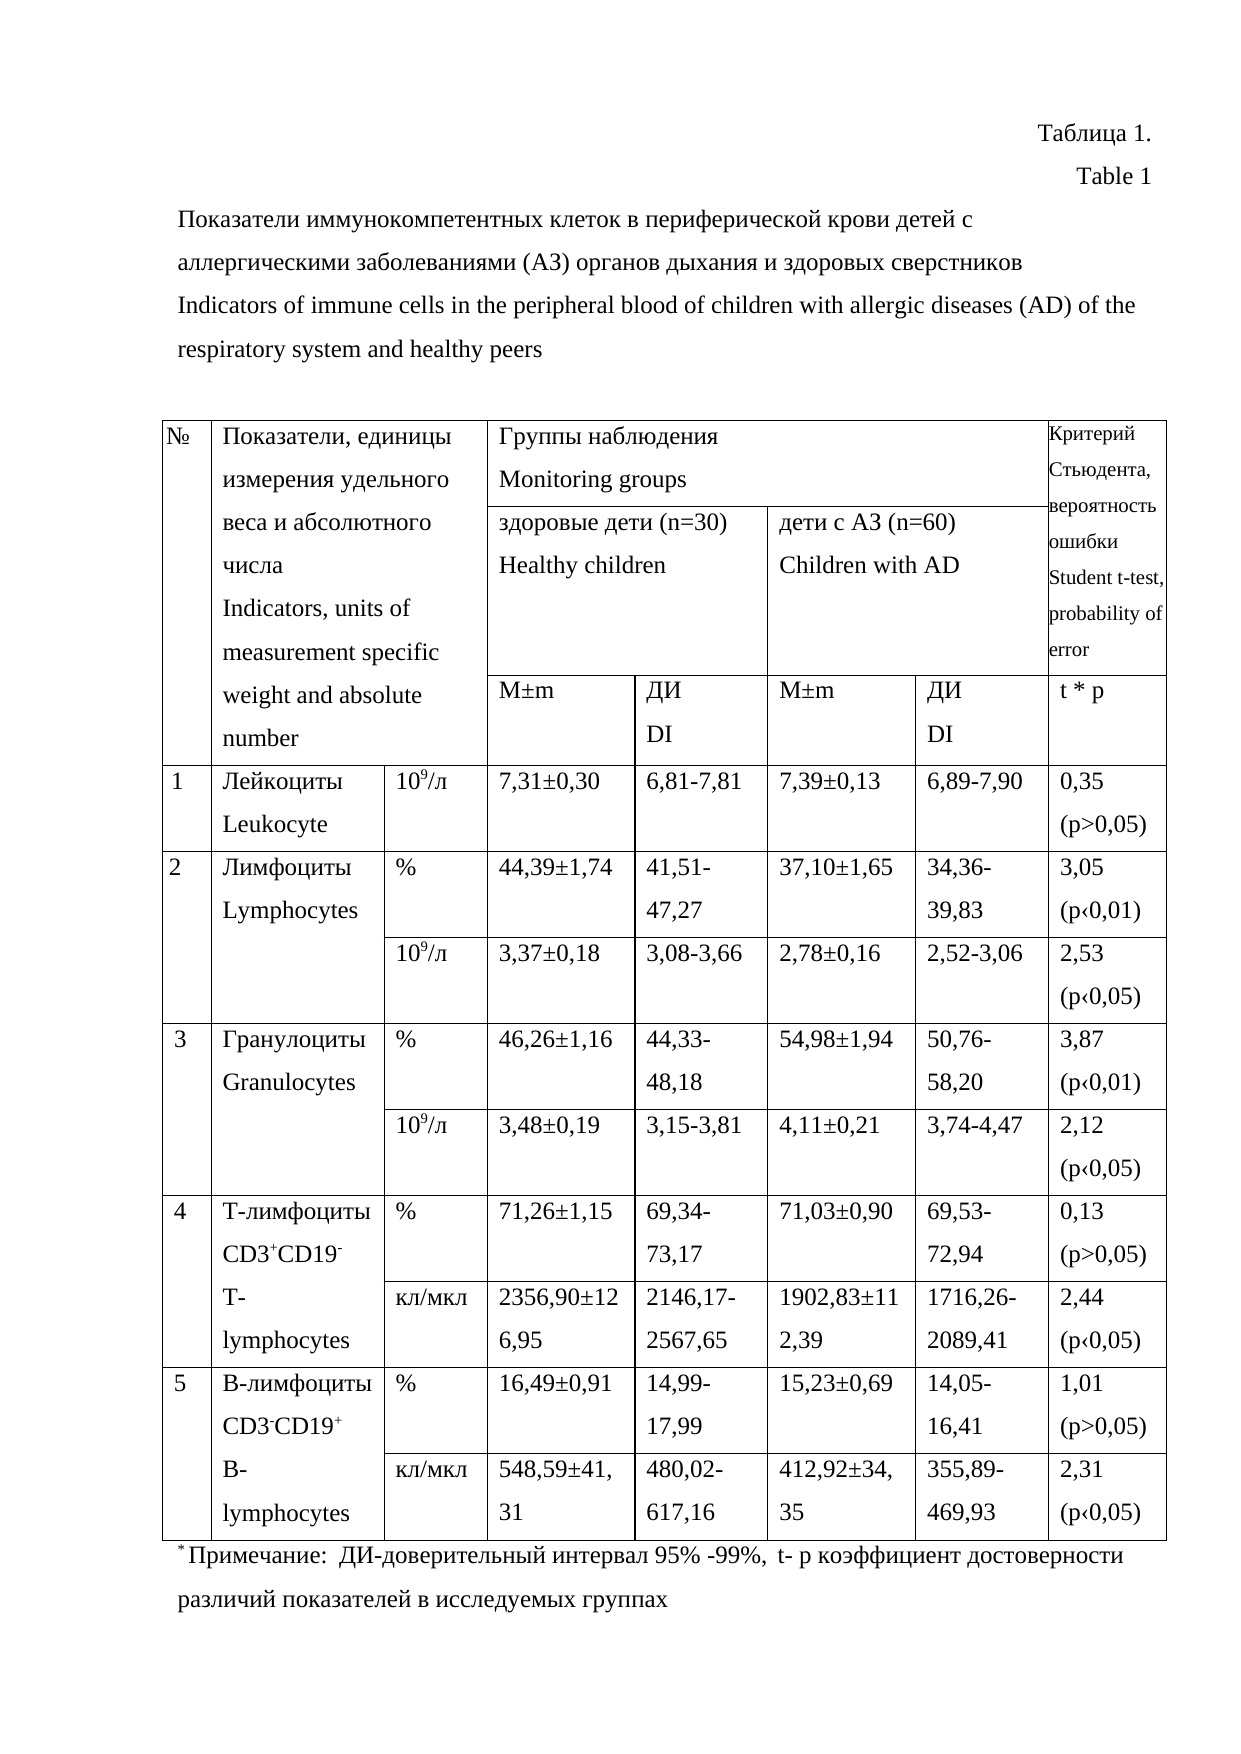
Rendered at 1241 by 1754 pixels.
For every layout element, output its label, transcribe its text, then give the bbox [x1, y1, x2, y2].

table_cell 3,08-3,66 [636, 938, 767, 1023]
table_cell 71,03±0,90 [768, 1196, 915, 1281]
table_cell 3,48±0,19 [488, 1110, 634, 1195]
text Indicators of immune cells in the peripheral blood of children with allergic diseases (AD) of the respiratory system and healthy peers [177, 291, 1152, 362]
table_cell 4 [163, 1196, 211, 1367]
table_cell 2146,17-2567,65 [636, 1282, 767, 1367]
table_cell 109/л [385, 938, 487, 1023]
table_cell В-лимфоциты CD3-CD19+ B-lymphocytes [212, 1368, 384, 1539]
table_cell 3,05 (р‹0,01) [1049, 852, 1166, 937]
table_cell 15,23±0,69 [768, 1368, 915, 1453]
table_cell 7,39±0,13 [768, 766, 915, 851]
table_cell 412,92±34,35 [768, 1454, 915, 1539]
table_cell дети с АЗ (n=60) Children with AD [768, 507, 1048, 674]
table_cell 3 [163, 1024, 211, 1195]
table_header Группы наблюдения Monitoring groups [488, 421, 1048, 506]
table_cell 7,31±0,30 [488, 766, 634, 851]
table_cell % [385, 852, 487, 937]
table_header Критерий Стьюдента, вероятность ошибки Student t-test, probability of error [1049, 421, 1166, 674]
table_cell 44,39±1,74 [488, 852, 634, 937]
table_cell 2 [163, 852, 211, 1023]
table_cell 1716,26-2089,41 [916, 1282, 1048, 1367]
table_cell Гранулоциты Granulocytes [212, 1024, 384, 1195]
table_cell 44,33-48,18 [636, 1024, 767, 1109]
table_cell 0,35 (р>0,05) [1049, 766, 1166, 851]
table_cell % [385, 1368, 487, 1453]
table_cell 37,10±1,65 [768, 852, 915, 937]
table_cell 69,53-72,94 [916, 1196, 1048, 1281]
table_cell 4,11±0,21 [768, 1110, 915, 1195]
table_cell Лейкоциты Leukocyte [212, 766, 384, 851]
table_cell здоровые дети (n=30) Healthy children [488, 507, 767, 674]
table_cell ДИ DI [916, 676, 1048, 765]
table_cell 3,15-3,81 [636, 1110, 767, 1195]
text * Примечание: ДИ-доверительный интервал 95% -99%, t- р коэффициент достоверности различий показателей в исследуемых группах [177, 1541, 1152, 1612]
table_cell 69,34-73,17 [636, 1196, 767, 1281]
table_cell кл/мкл [385, 1282, 487, 1367]
table_cell 1902,83±112,39 [768, 1282, 915, 1367]
table_cell 6,81-7,81 [636, 766, 767, 851]
table_cell 2,31 (р‹0,05) [1049, 1454, 1166, 1539]
table_cell 1 [163, 766, 211, 851]
table_cell 14,99-17,99 [636, 1368, 767, 1453]
table_cell 3,87 (р‹0,01) [1049, 1024, 1166, 1109]
table_cell 2356,90±126,95 [488, 1282, 634, 1367]
table_header Показатели, единицы измерения удельного веса и абсолютного числа Indicators, units of measurement specific weight and absolute number [212, 421, 487, 765]
text Показатели иммунокомпетентных клеток в периферической крови детей с аллергическими заболеваниями (АЗ) органов дыхания и здоровых сверстников [177, 204, 1152, 276]
table_cell M±m [768, 676, 915, 765]
table_cell 14,05-16,41 [916, 1368, 1048, 1453]
table_cell 480,02-617,16 [636, 1454, 767, 1539]
table_cell 6,89-7,90 [916, 766, 1048, 851]
table_cell 3,74-4,47 [916, 1110, 1048, 1195]
table_cell 2,53 (р‹0,05) [1049, 938, 1166, 1023]
table_cell 355,89-469,93 [916, 1454, 1048, 1539]
table_cell 2,78±0,16 [768, 938, 915, 1023]
table_cell Лимфоциты Lymphocytes [212, 852, 384, 1023]
table_cell 46,26±1,16 [488, 1024, 634, 1109]
table_cell 54,98±1,94 [768, 1024, 915, 1109]
table_header № [163, 421, 211, 765]
table_cell M±m [488, 676, 634, 765]
table_cell 1,01 (р>0,05) [1049, 1368, 1166, 1453]
table_cell 2,44 (р‹0,05) [1049, 1282, 1166, 1367]
table_cell 109/л [385, 766, 487, 851]
table_cell ДИ DI [636, 676, 767, 765]
table_cell 71,26±1,15 [488, 1196, 634, 1281]
table_cell 2,52-3,06 [916, 938, 1048, 1023]
table_cell 50,76-58,20 [916, 1024, 1048, 1109]
table_cell % [385, 1196, 487, 1281]
table_cell 34,36-39,83 [916, 852, 1048, 937]
table_cell t * р [1049, 676, 1166, 765]
table_cell Т-лимфоциты CD3+CD19- T-lymphocytes [212, 1196, 384, 1367]
table_cell 2,12 (р‹0,05) [1049, 1110, 1166, 1195]
table_cell % [385, 1024, 487, 1109]
table_cell 0,13 (р>0,05) [1049, 1196, 1166, 1281]
text Таблица 1. [177, 118, 1152, 147]
table_cell 548,59±41,31 [488, 1454, 634, 1539]
table_cell кл/мкл [385, 1454, 487, 1539]
table_cell 3,37±0,18 [488, 938, 634, 1023]
text Table 1 [177, 161, 1152, 190]
table_cell 16,49±0,91 [488, 1368, 634, 1453]
table_cell 41,51-47,27 [636, 852, 767, 937]
table_cell 5 [163, 1368, 211, 1539]
table_cell 109/л [385, 1110, 487, 1195]
